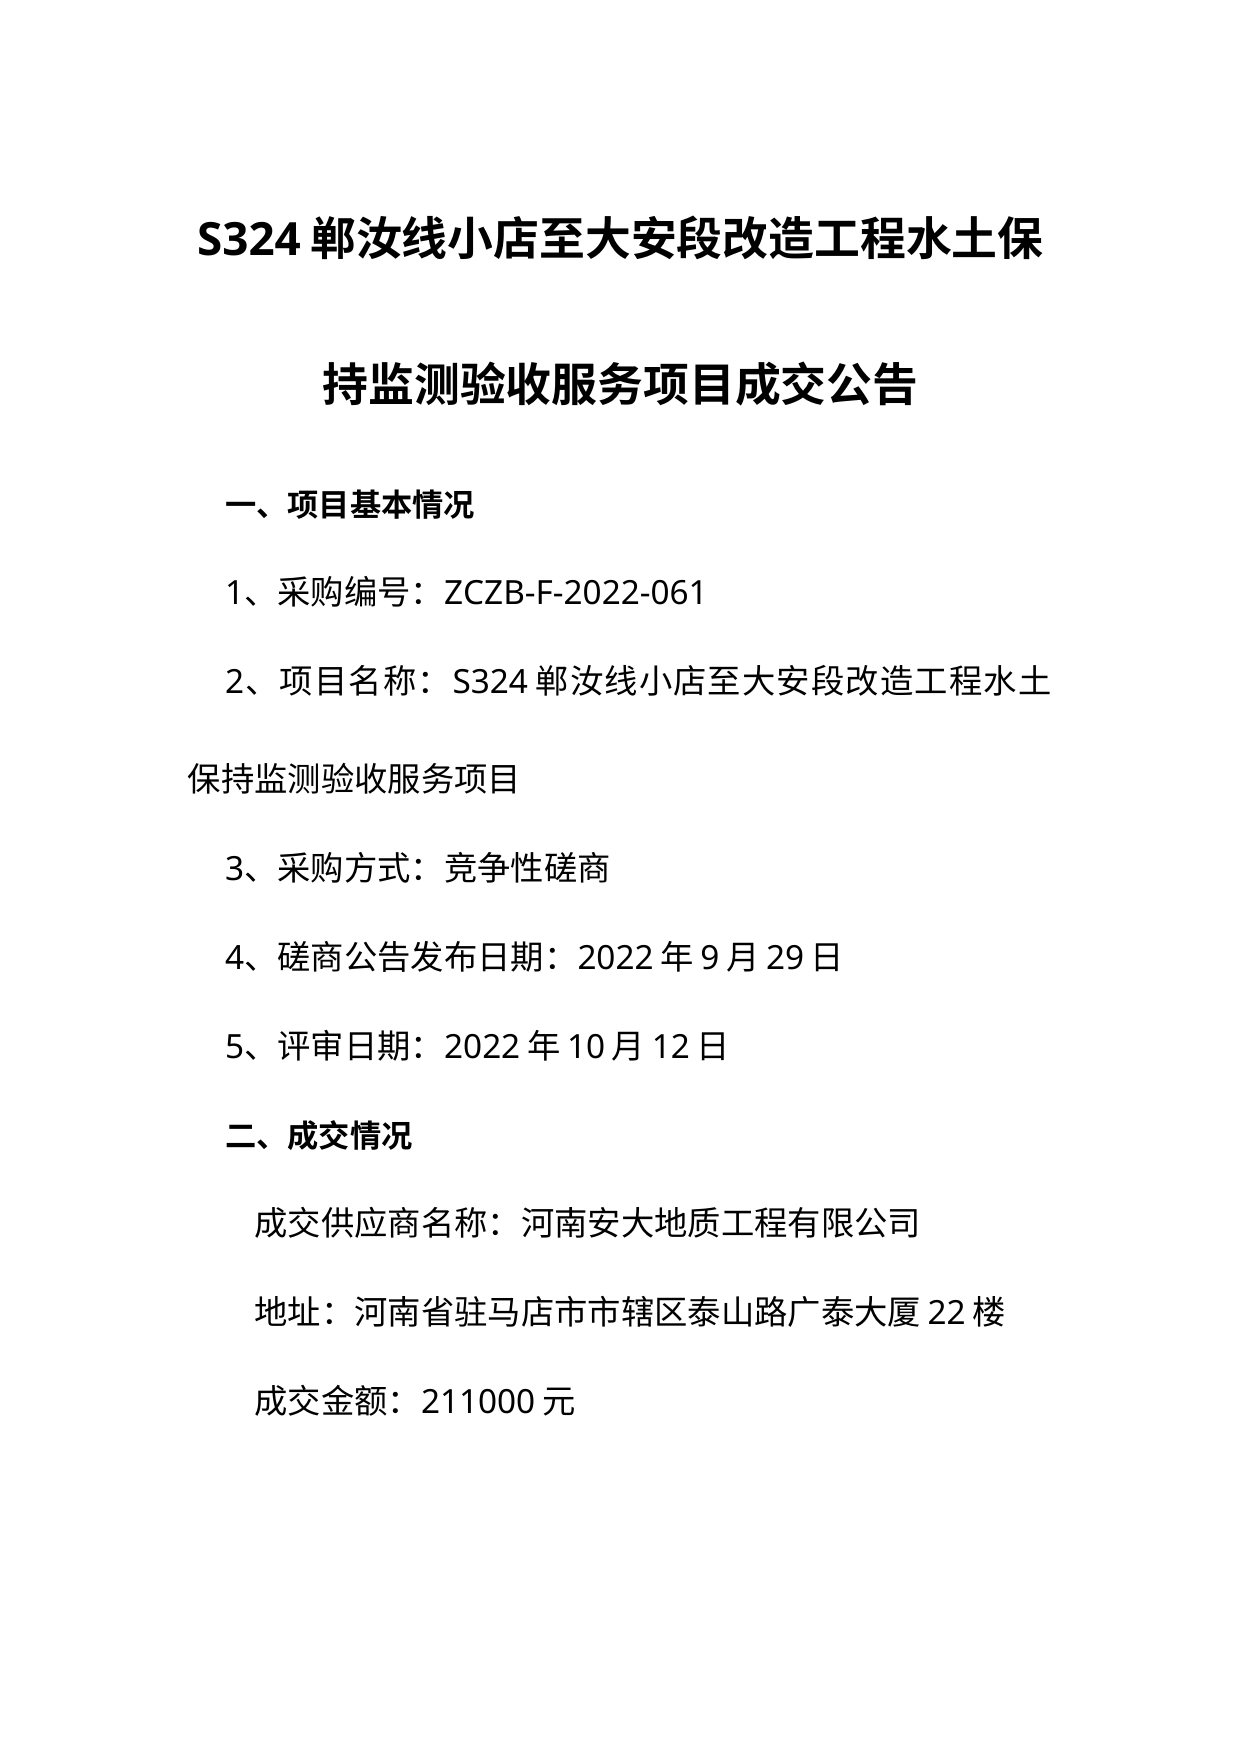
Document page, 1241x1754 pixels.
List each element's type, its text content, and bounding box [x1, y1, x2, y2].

text 一、项目基本情况 [187, 470, 1053, 535]
text S324郸汝线小店至大安段改造工程水土保持监测验收服务项目成交公告 [187, 187, 1053, 431]
text 5、评审日期：2022年10月12日 [187, 1012, 1053, 1077]
list 成交金额：211000元 [187, 1367, 1053, 1432]
text 二、成交情况 [187, 1101, 1053, 1166]
text 2、项目名称：S324郸汝线小店至大安段改造工程水土保持监测验收服务项目 [187, 647, 1053, 809]
list 成交供应商名称：河南安大地质工程有限公司 [187, 1188, 1053, 1253]
text 3、采购方式：竞争性磋商 [187, 833, 1053, 898]
text 1、采购编号：ZCZB-F-2022-061 [187, 558, 1053, 623]
list 地址：河南省驻马店市市辖区泰山路广泰大厦22楼 [187, 1278, 1053, 1343]
text 4、磋商公告发布日期：2022年9月29日 [187, 923, 1053, 988]
